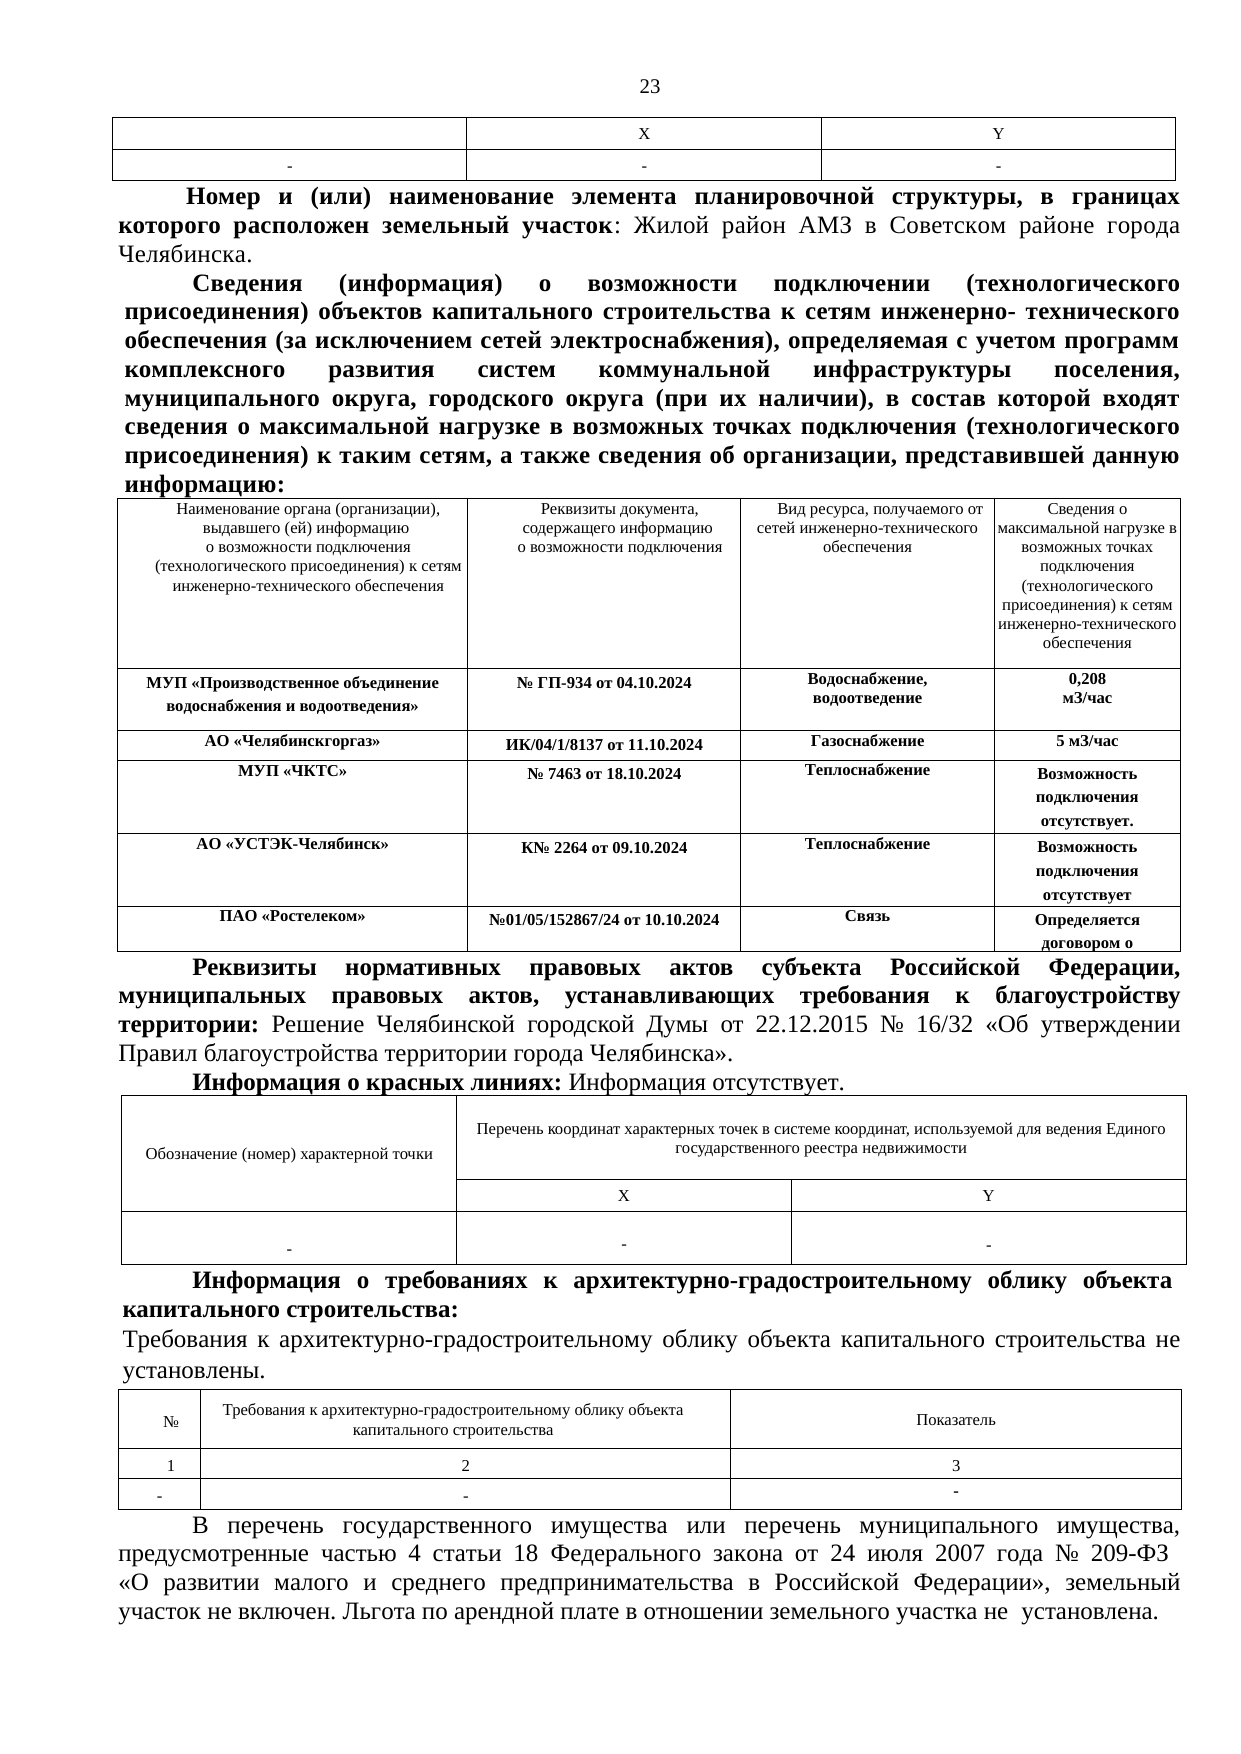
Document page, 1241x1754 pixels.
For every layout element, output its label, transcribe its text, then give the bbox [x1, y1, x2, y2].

table_cell Возможность подключения отсутствует [995, 834, 1180, 906]
text Реквизиты нормативных правовых актов субъекта Российской Федерации, муниципальных правовых актов, устанавливающих требования к благоустройству территории: Решение Челябинской городской Думы от 22.12.2015 № 16/32 «Об утверждении Правил благоустройства территории города Челябинска». [118, 952, 1181, 1067]
text Сведения (информация) о возможности подключении (технологического присоединения) объектов капитального строительства к сетям инженерно- технического обеспечения (за исключением сетей электроснабжения), определяемая с учетом программ комплексного развития систем коммунальной инфраструктуры поселения, муниципального округа, городского округа (при их наличии), в состав которой входят сведения о максимальной нагрузке в возможных точках подключения (технологического присоединения) к таким сетям, а также сведения об организации, представившей данную информацию: [124, 268, 1181, 498]
table_cell МУП «ЧКТС» [118, 761, 467, 833]
table_cell Теплоснабжение [741, 761, 994, 833]
table_header № [119, 1390, 200, 1448]
text Информация о требованиях к архитектурно-градостроительному облику объекта капитального строительства: [122, 1265, 1173, 1322]
table_cell 2 [201, 1449, 730, 1478]
table_header Обозначение (номер) характерной точки [122, 1096, 456, 1211]
table_header Вид ресурса, получаемого от сетей инженерно-технического обеспечения [741, 499, 994, 668]
table_cell МУП «Производственное объединение водоснабжения и водоотведения» [118, 669, 467, 730]
table_header Наименование органа (организации), выдавшего (ей) информацию о возможности подключения (технологического присоединения) к сетям инженерно-технического обеспечения [118, 499, 467, 668]
table_cell 3 [731, 1449, 1181, 1478]
table_cell АО «УСТЭК-Челябинск» [118, 834, 467, 906]
table_cell 5 мЗ/час [995, 731, 1180, 759]
table_header Перечень координат характерных точек в системе координат, используемой для ведения Единого государственного реестра недвижимости [457, 1096, 1186, 1179]
table_cell Теплоснабжение [741, 834, 994, 906]
table_cell - [201, 1479, 730, 1509]
table_cell ПАО «Ростелеком» [118, 907, 467, 951]
table_cell № ГП-934 от 04.10.2024 [468, 669, 740, 730]
table_cell Газоснабжение [741, 731, 994, 759]
table_cell - [457, 1212, 791, 1264]
table_cell АО «Челябинскгоргаз» [118, 731, 467, 759]
table_cell ИК/04/1/8137 от 11.10.2024 [468, 731, 740, 759]
table_cell 0,208 мЗ/час [995, 669, 1180, 730]
table_cell - [731, 1479, 1181, 1509]
text В перечень государственного имущества или перечень муниципального имущества, предусмотренные частью 4 статьи 18 Федерального закона от 24 июля 2007 года № 209-ФЗ «О развитии малого и среднего предпринимательства в Российской Федерации», земельный участок не включен. Льгота по арендной плате в отношении земельного участка не установлена. [118, 1510, 1181, 1625]
table_cell - [122, 1212, 456, 1264]
table_cell Связь [741, 907, 994, 951]
table_header Реквизиты документа, содержащего информацию о возможности подключения [468, 499, 740, 668]
table_cell Y [822, 118, 1175, 149]
table_header Требования к архитектурно-градостроительному облику объекта капитального строительства [201, 1390, 730, 1448]
text Требования к архитектурно-градостроительному облику объекта капитального строительства не установлены. [122, 1353, 1181, 1384]
table_cell 1 [119, 1449, 200, 1478]
table_cell - [792, 1212, 1186, 1264]
table_cell Возможность подключения отсутствует. [995, 761, 1180, 833]
table_cell - [467, 150, 821, 180]
table_cell - [119, 1479, 200, 1509]
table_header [113, 118, 466, 149]
table_cell X [457, 1180, 791, 1211]
table_header Показатель [731, 1390, 1181, 1448]
table_cell X [467, 118, 821, 149]
table_cell К№ 2264 от 09.10.2024 [468, 834, 740, 906]
table_header Сведения о максимальной нагрузке в возможных точках подключения (технологического присоединения) к сетям инженерно-технического обеспечения [995, 499, 1180, 668]
text Информация о красных линиях: Информация отсутствует. [118, 1067, 1181, 1095]
table_cell - [822, 150, 1175, 180]
table_cell Водоснабжение, водоотведение [741, 669, 994, 730]
table_cell - [113, 150, 466, 180]
table_cell № 7463 от 18.10.2024 [468, 761, 740, 833]
table_cell Y [792, 1180, 1186, 1211]
table_cell Определяется договором о подключении [995, 907, 1180, 951]
text Номер и (или) наименование элемента планировочной структуры, в границах которого расположен земельный участок: Жилой район АМЗ в Советском районе города Челябинска. [118, 181, 1181, 268]
table_cell №01/05/152867/24 от 10.10.2024 [468, 907, 740, 951]
